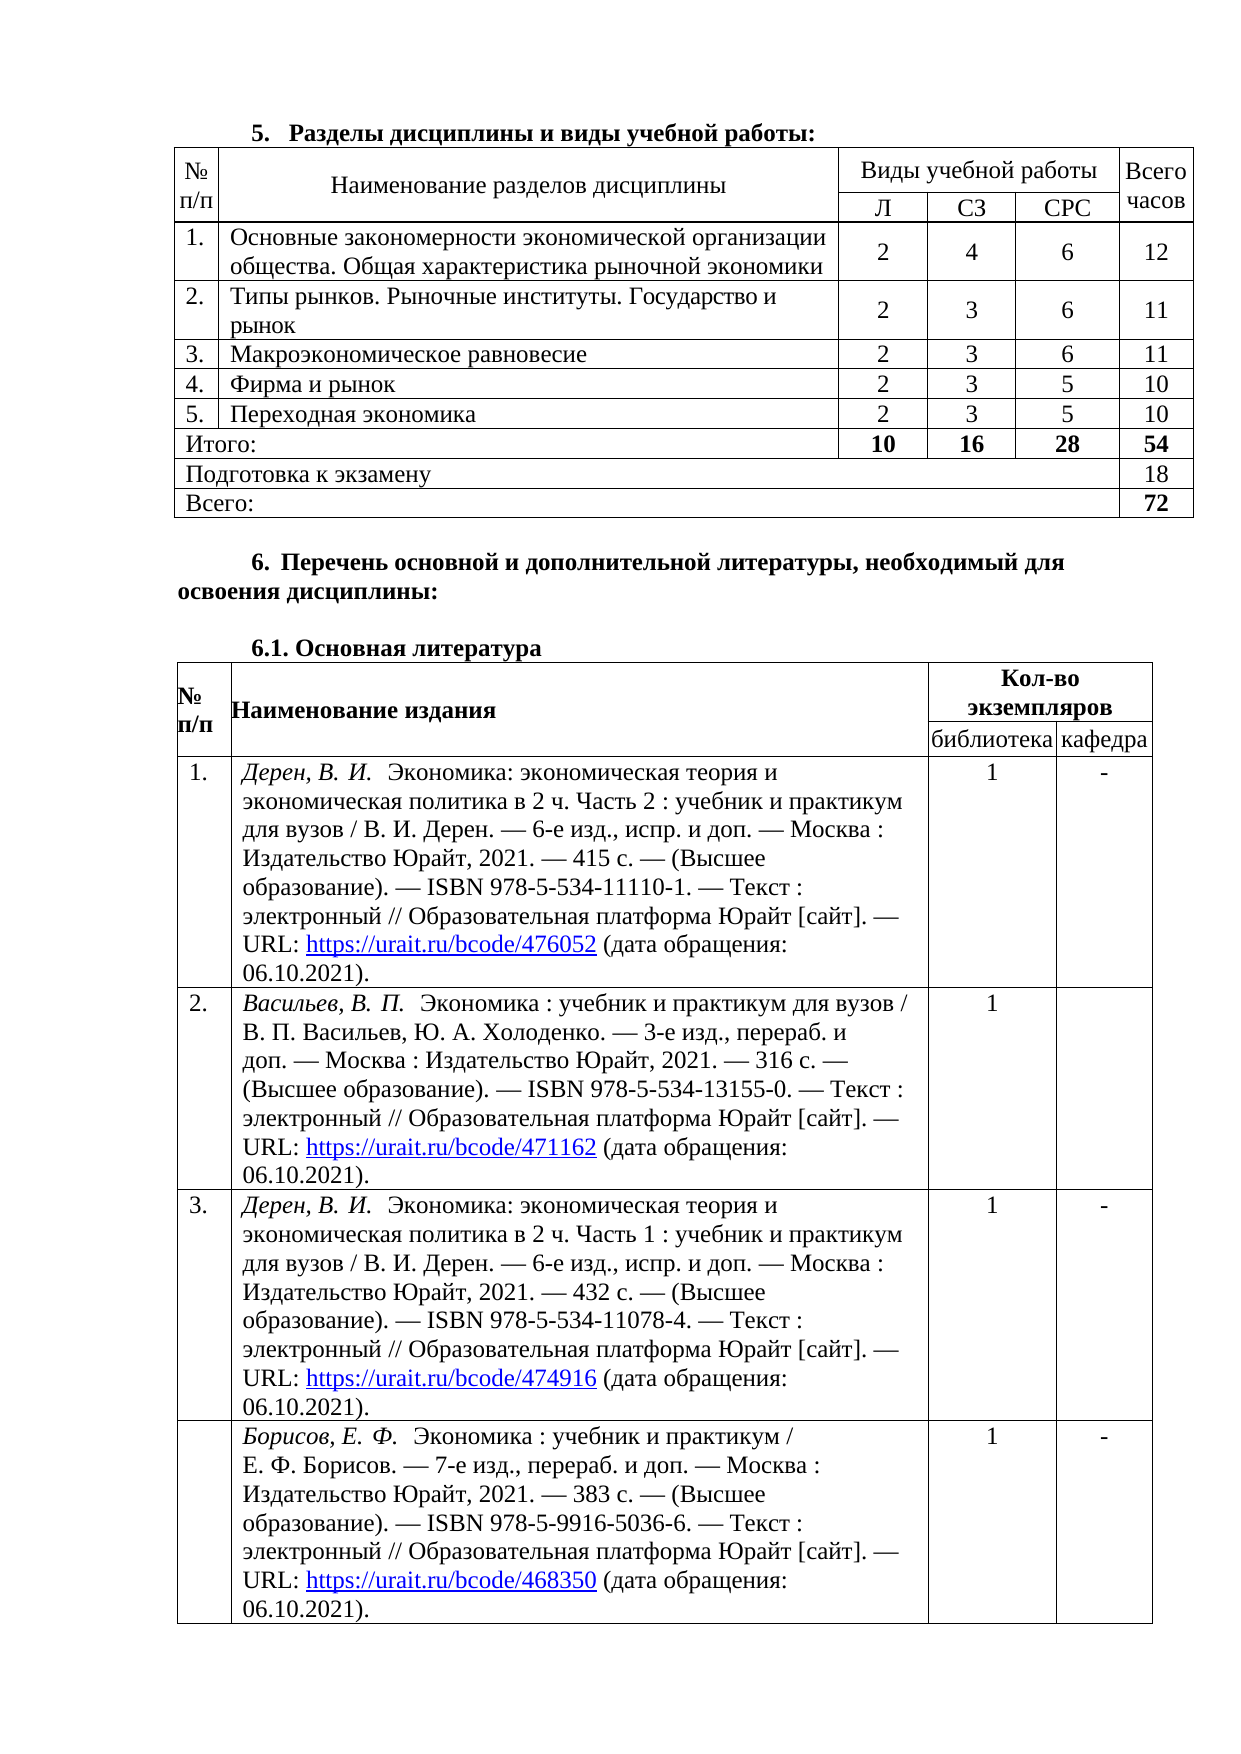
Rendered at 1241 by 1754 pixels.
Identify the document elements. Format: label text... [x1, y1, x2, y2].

table_cell [1057, 988, 1152, 1189]
table_cell кафедра [1057, 722, 1152, 756]
table_header № п/п [175, 148, 218, 221]
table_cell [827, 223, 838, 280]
table_cell 3 [928, 281, 1015, 338]
table_cell 11 [1120, 340, 1193, 368]
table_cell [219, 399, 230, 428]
table_cell 16 [928, 429, 1015, 458]
table_cell Дерен, В. И. Экономика: экономическая теория и экономическая политика в 2 ч. Часть 1 : учебник и практикум для вузов / В. И. Дерен. — 6-е изд., испр. и доп. — Москва : Издательство Юрайт, 2021. — 432 с. — (Высшее образование). — ISBN 978-5-534-11078-4. — Текст : электронный // Образовательная платформа Юрайт [сайт]. — URL: https://urait.ru/bcode/474916 (дата обращения: 06.10.2021). [232, 1190, 928, 1420]
table_cell Подготовка к экзамену [175, 459, 1119, 487]
table_cell СРС [1016, 193, 1119, 221]
table_header Наименование издания [232, 663, 928, 756]
table_cell 11 [1120, 281, 1193, 338]
table_cell 2 [839, 369, 927, 398]
table_cell 5 [1016, 369, 1119, 398]
table_cell Васильев, В. П. Экономика : учебник и практикум для вузов / В. П. Васильев, Ю. А. Холоденко. — 3-е изд., перераб. и доп. — Москва : Издательство Юрайт, 2021. — 316 с. — (Высшее образование). — ISBN 978-5-534-13155-0. — Текст : электронный // Образовательная платформа Юрайт [сайт]. — URL: https://urait.ru/bcode/471162 (дата обращения: 06.10.2021). [232, 988, 928, 1189]
table_cell 10 [839, 429, 927, 458]
table_cell 3 [928, 369, 1015, 398]
table_cell 18 [1120, 459, 1193, 487]
table_header Всего часов [1120, 148, 1193, 221]
table_cell Фирма и рынок [219, 369, 838, 398]
table_cell 3 [928, 399, 1015, 428]
table_cell 1 [929, 988, 1056, 1189]
list Перечень основной и дополнительной литературы, необходимый для освоения дисциплины: [177, 547, 1152, 604]
table_header Кол-во экземпляров [929, 663, 1152, 721]
table_cell 54 [1120, 429, 1193, 458]
table_cell 3. [175, 340, 218, 368]
table_cell 6 [1016, 223, 1119, 280]
table_cell Типы рынков. Рыночные институты. Государство и рынок [219, 281, 838, 338]
table_cell 10 [1120, 399, 1193, 428]
table_cell 5 [1016, 399, 1119, 428]
table_cell 6 [1016, 281, 1119, 338]
table_cell Дерен, В. И. Экономика: экономическая теория и экономическая политика в 2 ч. Часть 2 : учебник и практикум для вузов / В. И. Дерен. — 6-е изд., испр. и доп. — Москва : Издательство Юрайт, 2021. — 415 с. — (Высшее образование). — ISBN 978-5-534-11110-1. — Текст : электронный // Образовательная платформа Юрайт [сайт]. — URL: https://urait.ru/bcode/476052 (дата обращения: 06.10.2021). [232, 757, 928, 987]
table_cell Всего: [175, 489, 1119, 517]
table_cell - [1057, 1421, 1152, 1623]
table_cell 3. [178, 1190, 231, 1420]
table_cell [178, 1421, 231, 1623]
table_cell 1. [178, 757, 231, 987]
table_cell 28 [1016, 429, 1119, 458]
table_cell Итого: [175, 429, 838, 458]
table_cell 72 [1120, 489, 1193, 517]
table_cell 6 [1016, 340, 1119, 368]
table_cell 2 [839, 223, 927, 280]
table_cell 4 [928, 223, 1015, 280]
table_cell 2. [178, 988, 231, 1189]
text 6.1. Основная литература [251, 633, 1152, 662]
table_cell Л [839, 193, 927, 221]
table_cell 10 [1120, 369, 1193, 398]
table_cell 5. [175, 399, 218, 428]
table_cell 3 [928, 340, 1015, 368]
table_cell 12 [1120, 223, 1193, 280]
table_cell Макроэкономическое равновесие [219, 340, 838, 368]
table_cell 1 [929, 1421, 1056, 1623]
table_cell Борисов, Е. Ф. Экономика : учебник и практикум / Е. Ф. Борисов. — 7-е изд., перераб. и доп. — Москва : Издательство Юрайт, 2021. — 383 с. — (Высшее образование). — ISBN 978-5-9916-5036-6. — Текст : электронный // Образовательная платформа Юрайт [сайт]. — URL: https://urait.ru/bcode/468350 (дата обращения: 06.10.2021). [232, 1421, 928, 1623]
table_cell 2. [175, 281, 218, 338]
table_cell - [1057, 757, 1152, 987]
table_header № п/п [178, 663, 231, 756]
table_cell СЗ [928, 193, 1015, 221]
table_cell 1 [929, 1190, 1056, 1420]
table_cell библиотека [929, 722, 1056, 756]
table_cell 2 [839, 399, 927, 428]
table_header Виды учебной работы [839, 148, 1119, 192]
list Разделы дисциплины и виды учебной работы: [251, 118, 1152, 147]
table_header Наименование разделов дисциплины [219, 148, 838, 221]
table_cell - [1057, 1190, 1152, 1420]
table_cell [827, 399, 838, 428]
table_cell 2 [839, 281, 927, 338]
table_cell 1 [929, 757, 1056, 987]
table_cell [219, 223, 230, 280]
table_cell 2 [839, 340, 927, 368]
table_cell 1. [175, 223, 218, 280]
table_cell 4. [175, 369, 218, 398]
